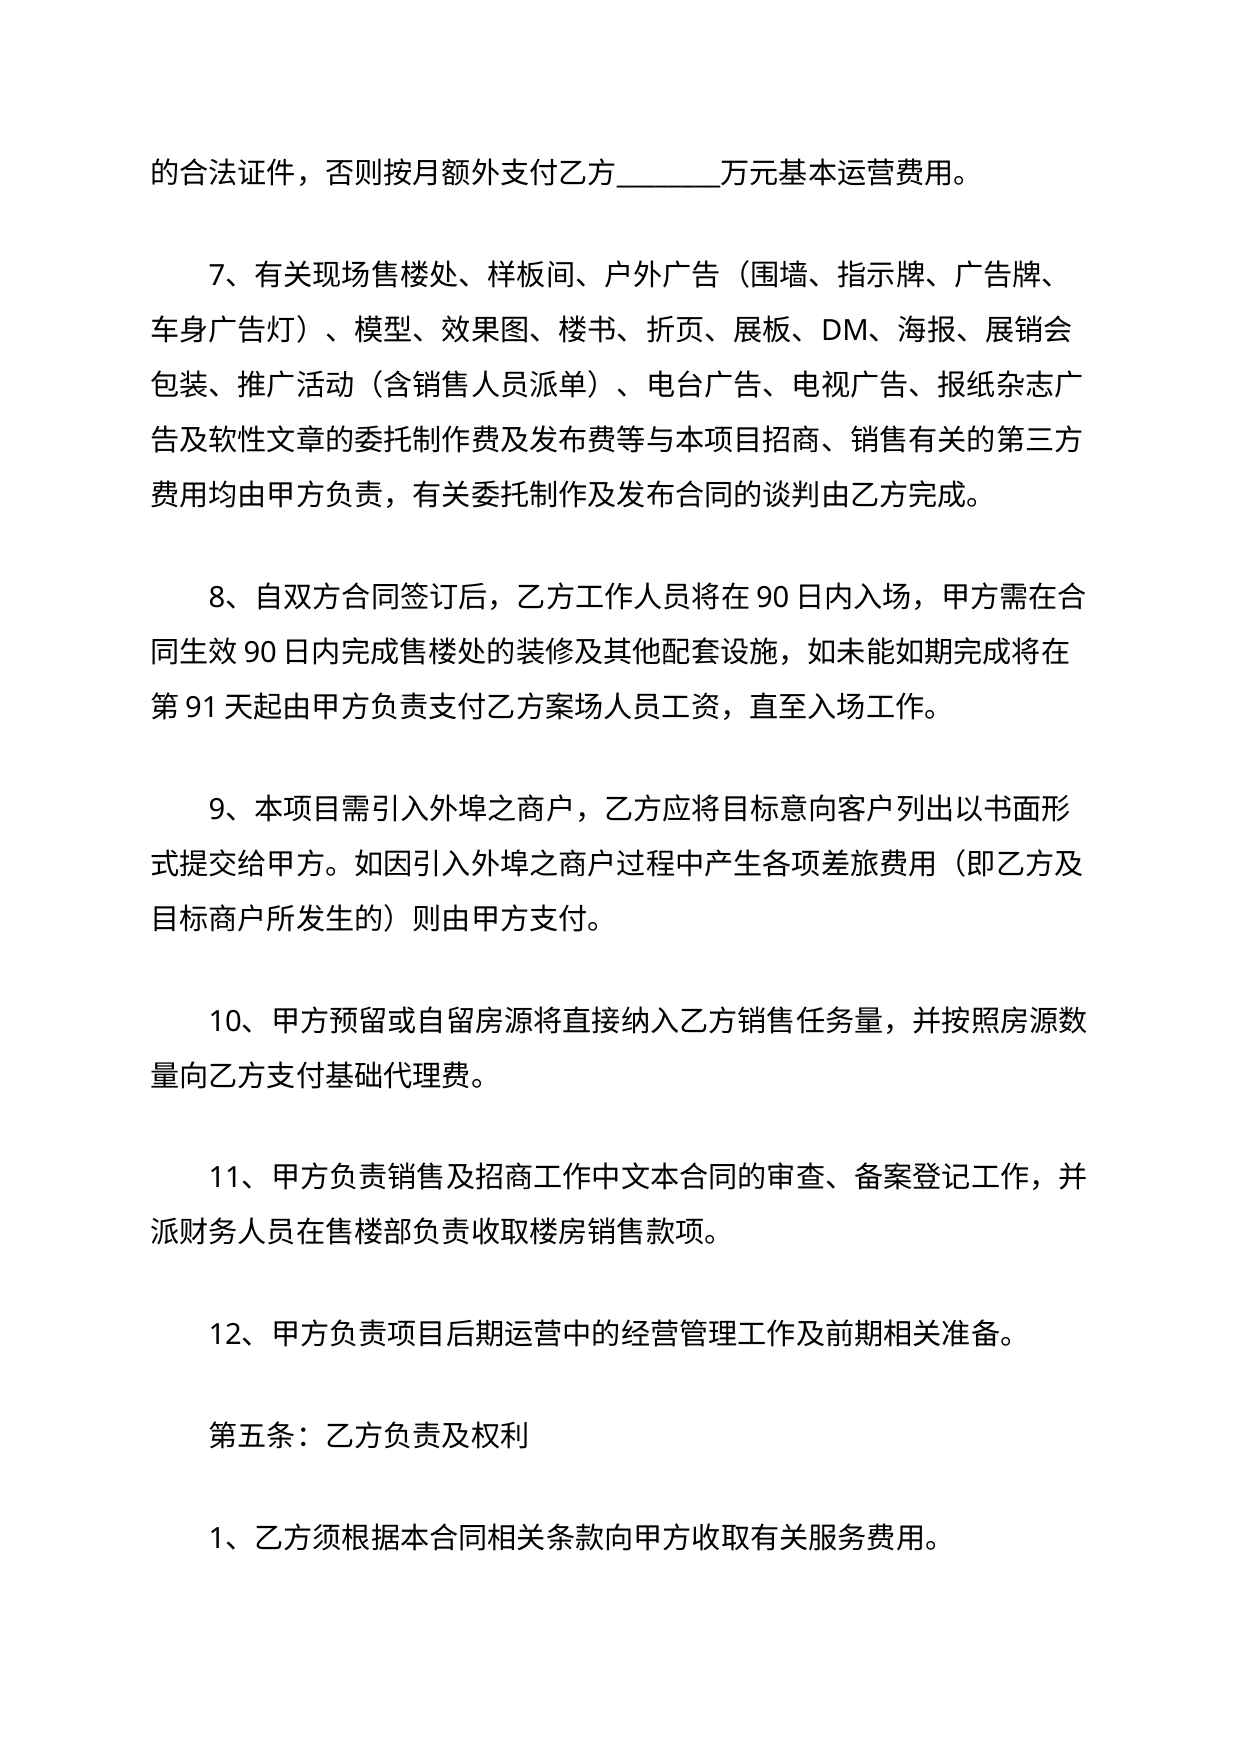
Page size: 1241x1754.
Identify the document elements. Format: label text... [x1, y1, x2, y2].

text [150, 150, 1090, 192]
text 12、甲方负责项目后期运营中的经营管理工作及前期相关准备。 [150, 1311, 1090, 1353]
text 1、乙方须根据本合同相关条款向甲方收取有关服务费用。 [150, 1514, 1090, 1557]
text 8、自双方合同签订后，乙方工作人员将在90日内入场，甲方需在合同生效90日内完成售楼处的装修及其他配套设施，如未能如期完成将在第91天起由甲方负责支付乙方案场人员工资，直至入场工作。 [150, 573, 1090, 726]
text 10、甲方预留或自留房源将直接纳入乙方销售任务量，并按照房源数量向乙方支付基础代理费。 [150, 997, 1090, 1094]
text 第五条：乙方负责及权利 [150, 1413, 1090, 1455]
text 7、有关现场售楼处、样板间、户外广告（围墙、指示牌、广告牌、车身广告灯）、模型、效果图、楼书、折页、展板、DM、海报、展销会包装、推广活动（含销售人员派单）、电台广告、电视广告、报纸杂志广告及软性文章的委托制作费及发布费等与本项目招商、销售有关的第三方费用均由甲方负责，有关委托制作及发布合同的谈判由乙方完成。 [150, 252, 1090, 514]
text 11、甲方负责销售及招商工作中文本合同的审查、备案登记工作，并派财务人员在售楼部负责收取楼房销售款项。 [150, 1154, 1090, 1251]
text 9、本项目需引入外埠之商户，乙方应将目标意向客户列出以书面形式提交给甲方。如因引入外埠之商户过程中产生各项差旅费用（即乙方及目标商户所发生的）则由甲方支付。 [150, 786, 1090, 938]
